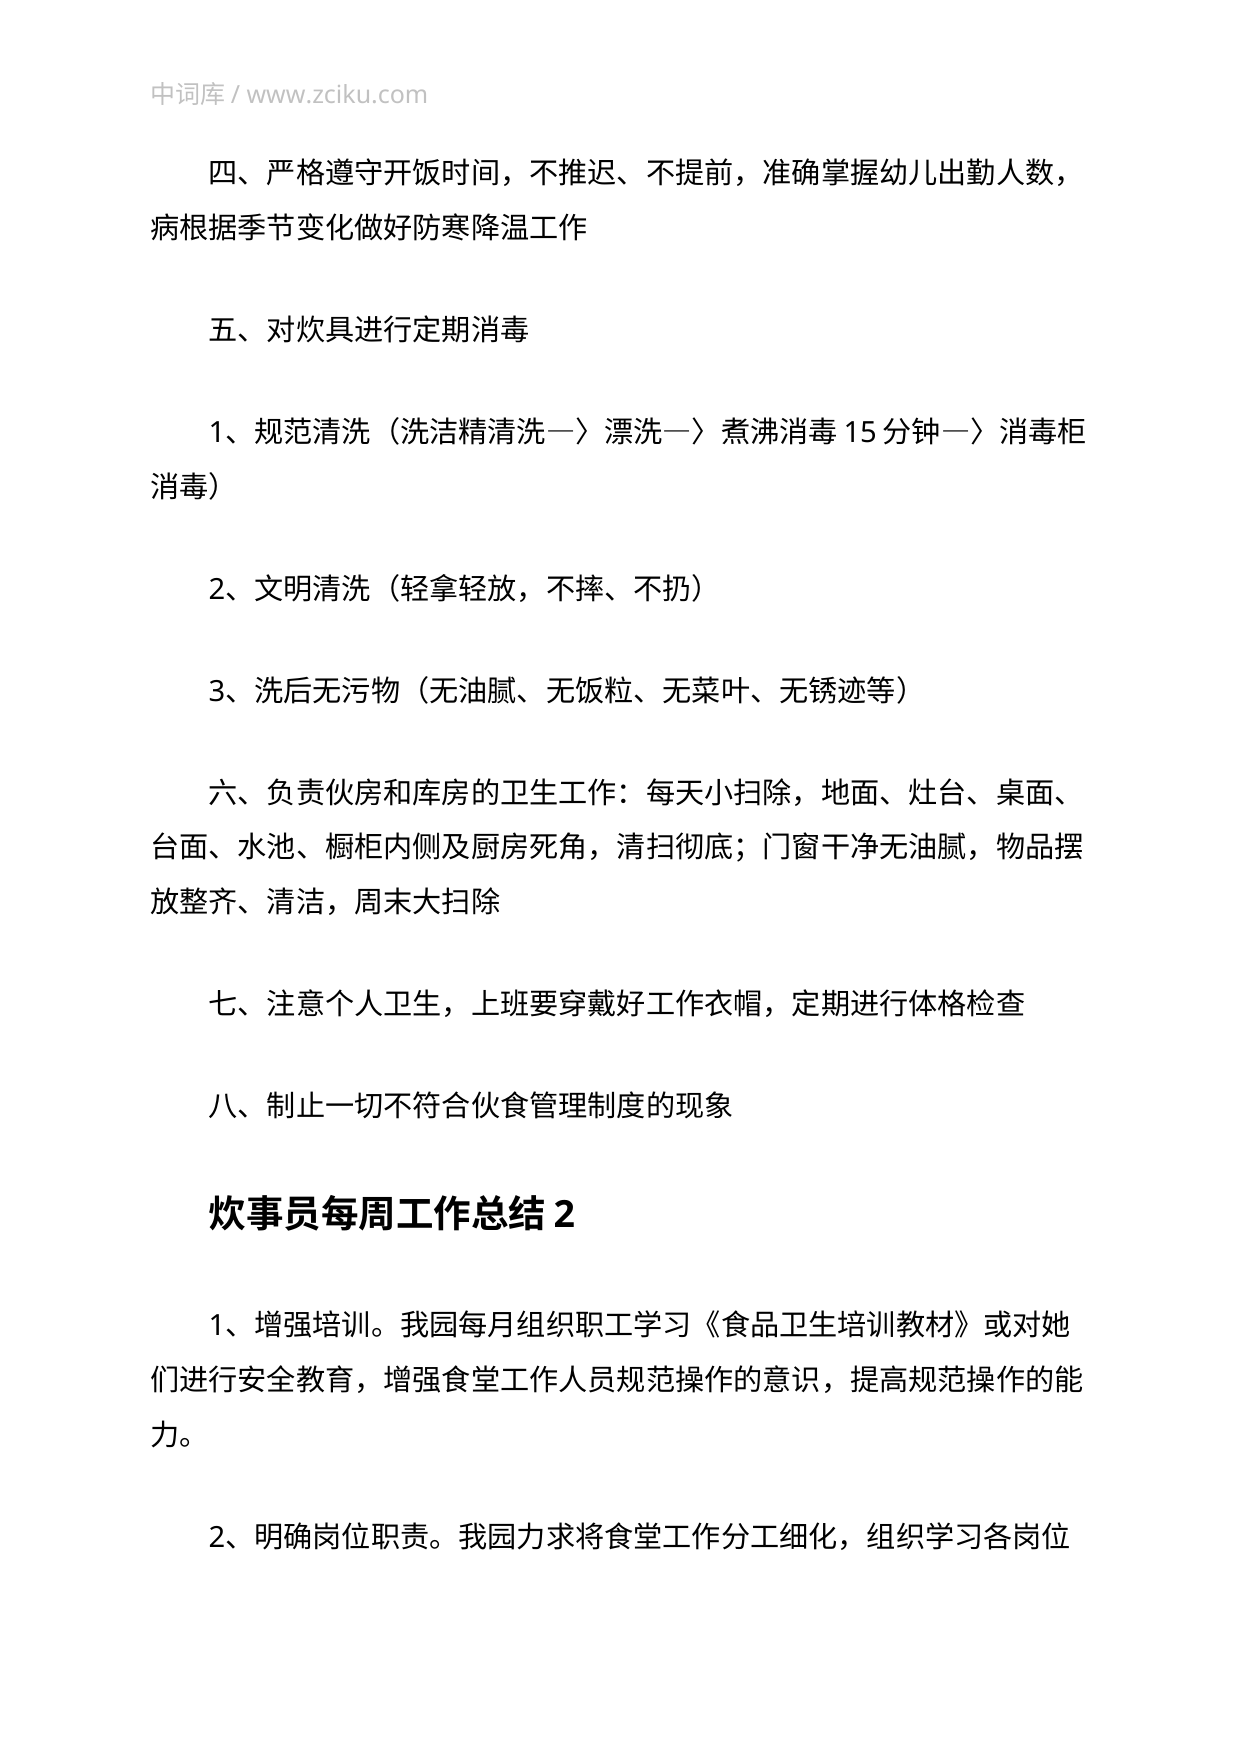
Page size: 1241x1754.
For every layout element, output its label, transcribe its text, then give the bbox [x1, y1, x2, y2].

text 五、对炊具进行定期消毒 [150, 307, 1090, 349]
text 六、负责伙房和库房的卫生工作：每天小扫除，地面、灶台、桌面、台面、水池、橱柜内侧及厨房死角，清扫彻底；门窗干净无油腻，物品摆放整齐、清洁，周末大扫除 [150, 769, 1090, 921]
text 七、注意个人卫生，上班要穿戴好工作衣帽，定期进行体格检查 [150, 981, 1090, 1023]
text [150, 1513, 1090, 1556]
text 1、增强培训。我园每月组织职工学习《食品卫生培训教材》或对她们进行安全教育，增强食堂工作人员规范操作的意识，提高规范操作的能力。 [150, 1302, 1090, 1454]
text 炊事员每周工作总结2 [150, 1184, 1090, 1239]
text 2、文明清洗（轻拿轻放，不摔、不扔） [150, 565, 1090, 608]
text 3、洗后无污物（无油腻、无饭粒、无菜叶、无锈迹等） [150, 667, 1090, 709]
text 1、规范清洗（洗洁精清洗—〉漂洗—〉煮沸消毒15分钟—〉消毒柜消毒） [150, 408, 1090, 506]
text 八、制止一切不符合伙食管理制度的现象 [150, 1082, 1090, 1125]
text 四、严格遵守开饭时间，不推迟、不提前，准确掌握幼儿出勤人数，病根据季节变化做好防寒降温工作 [150, 150, 1090, 247]
